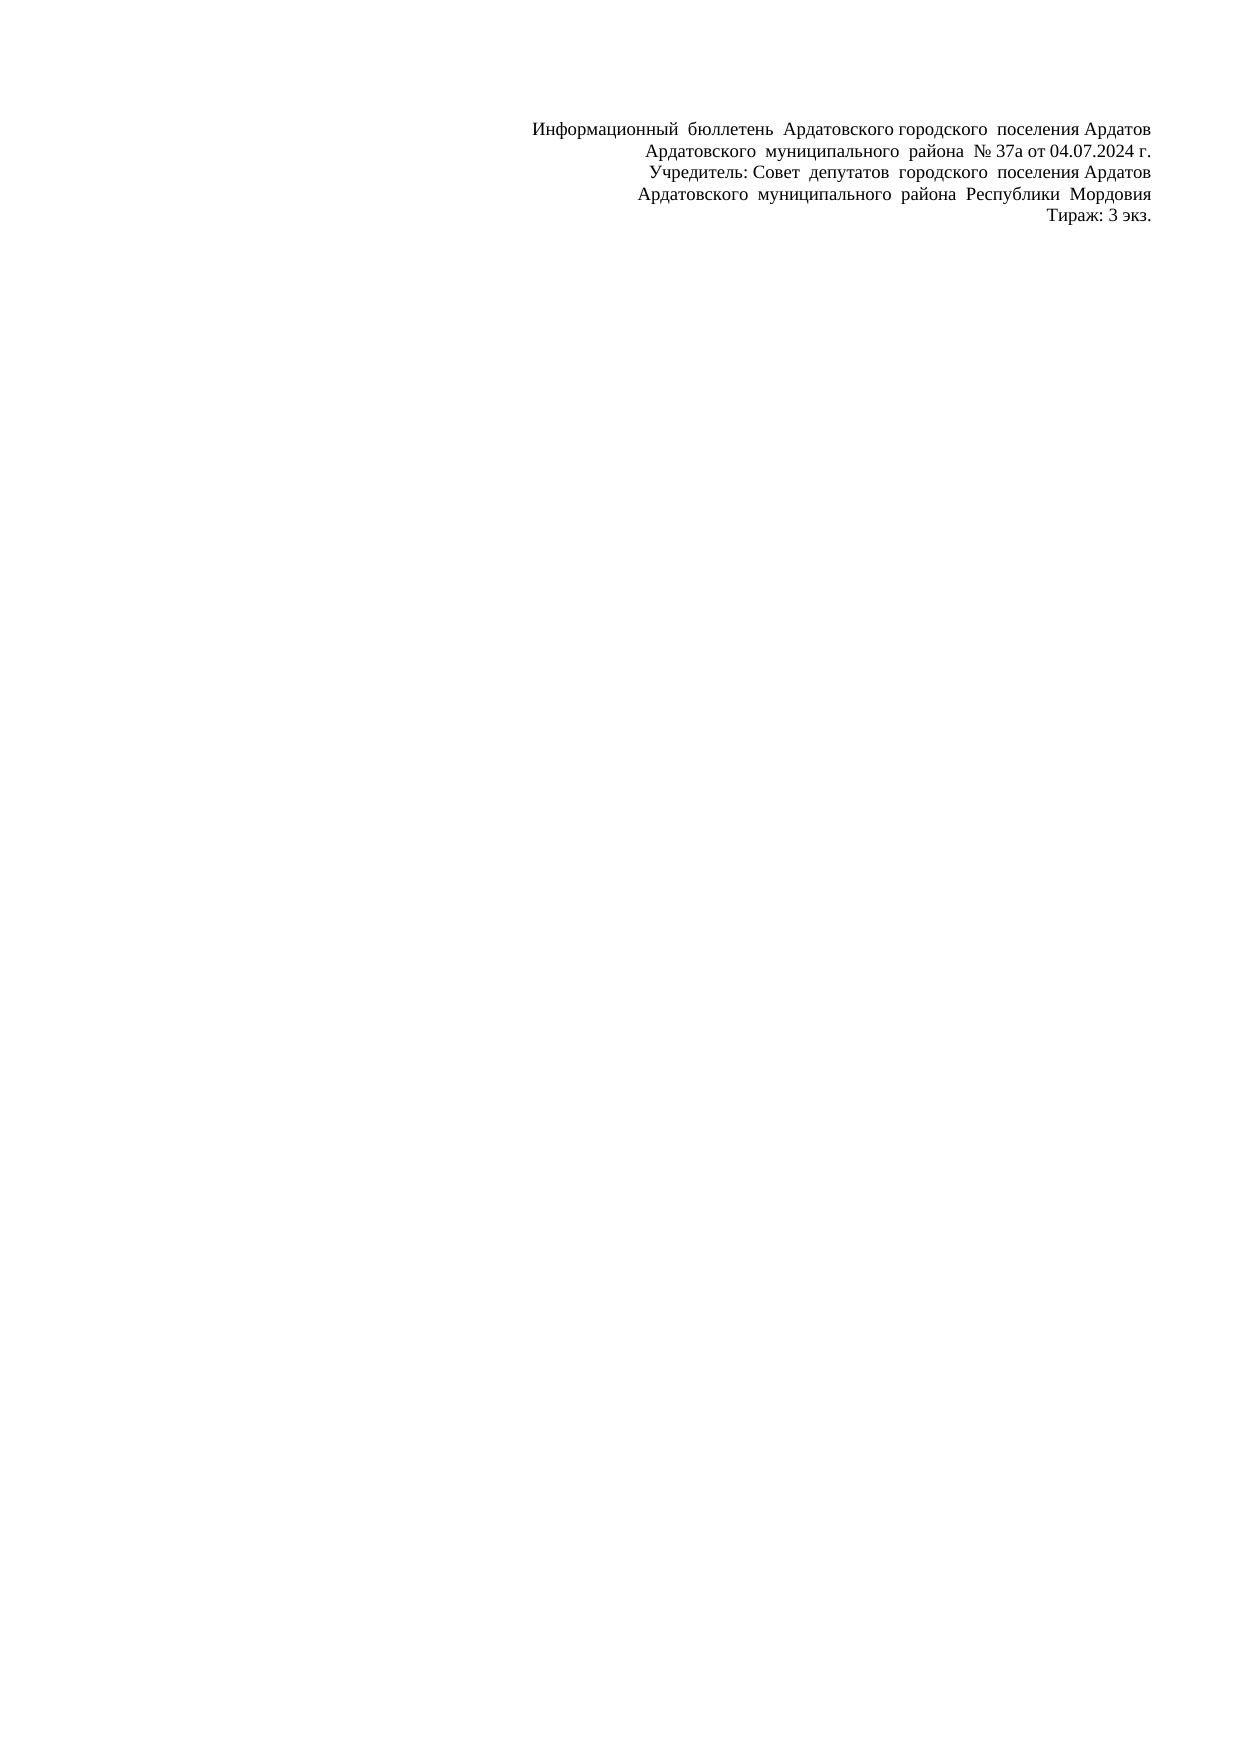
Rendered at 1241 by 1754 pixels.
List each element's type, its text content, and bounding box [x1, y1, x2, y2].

text Учредитель: Совет депутатов городского поселения Ардатов [207, 161, 1152, 183]
text Ардатовского муниципального района № 37а от 04.07.2024 г. [207, 140, 1152, 161]
text Информационный бюллетень Ардатовского городского поселения Ардатов [207, 118, 1152, 140]
text Тираж: 3 экз. [207, 204, 1152, 226]
text Ардатовского муниципального района Республики Мордовия [207, 183, 1152, 204]
